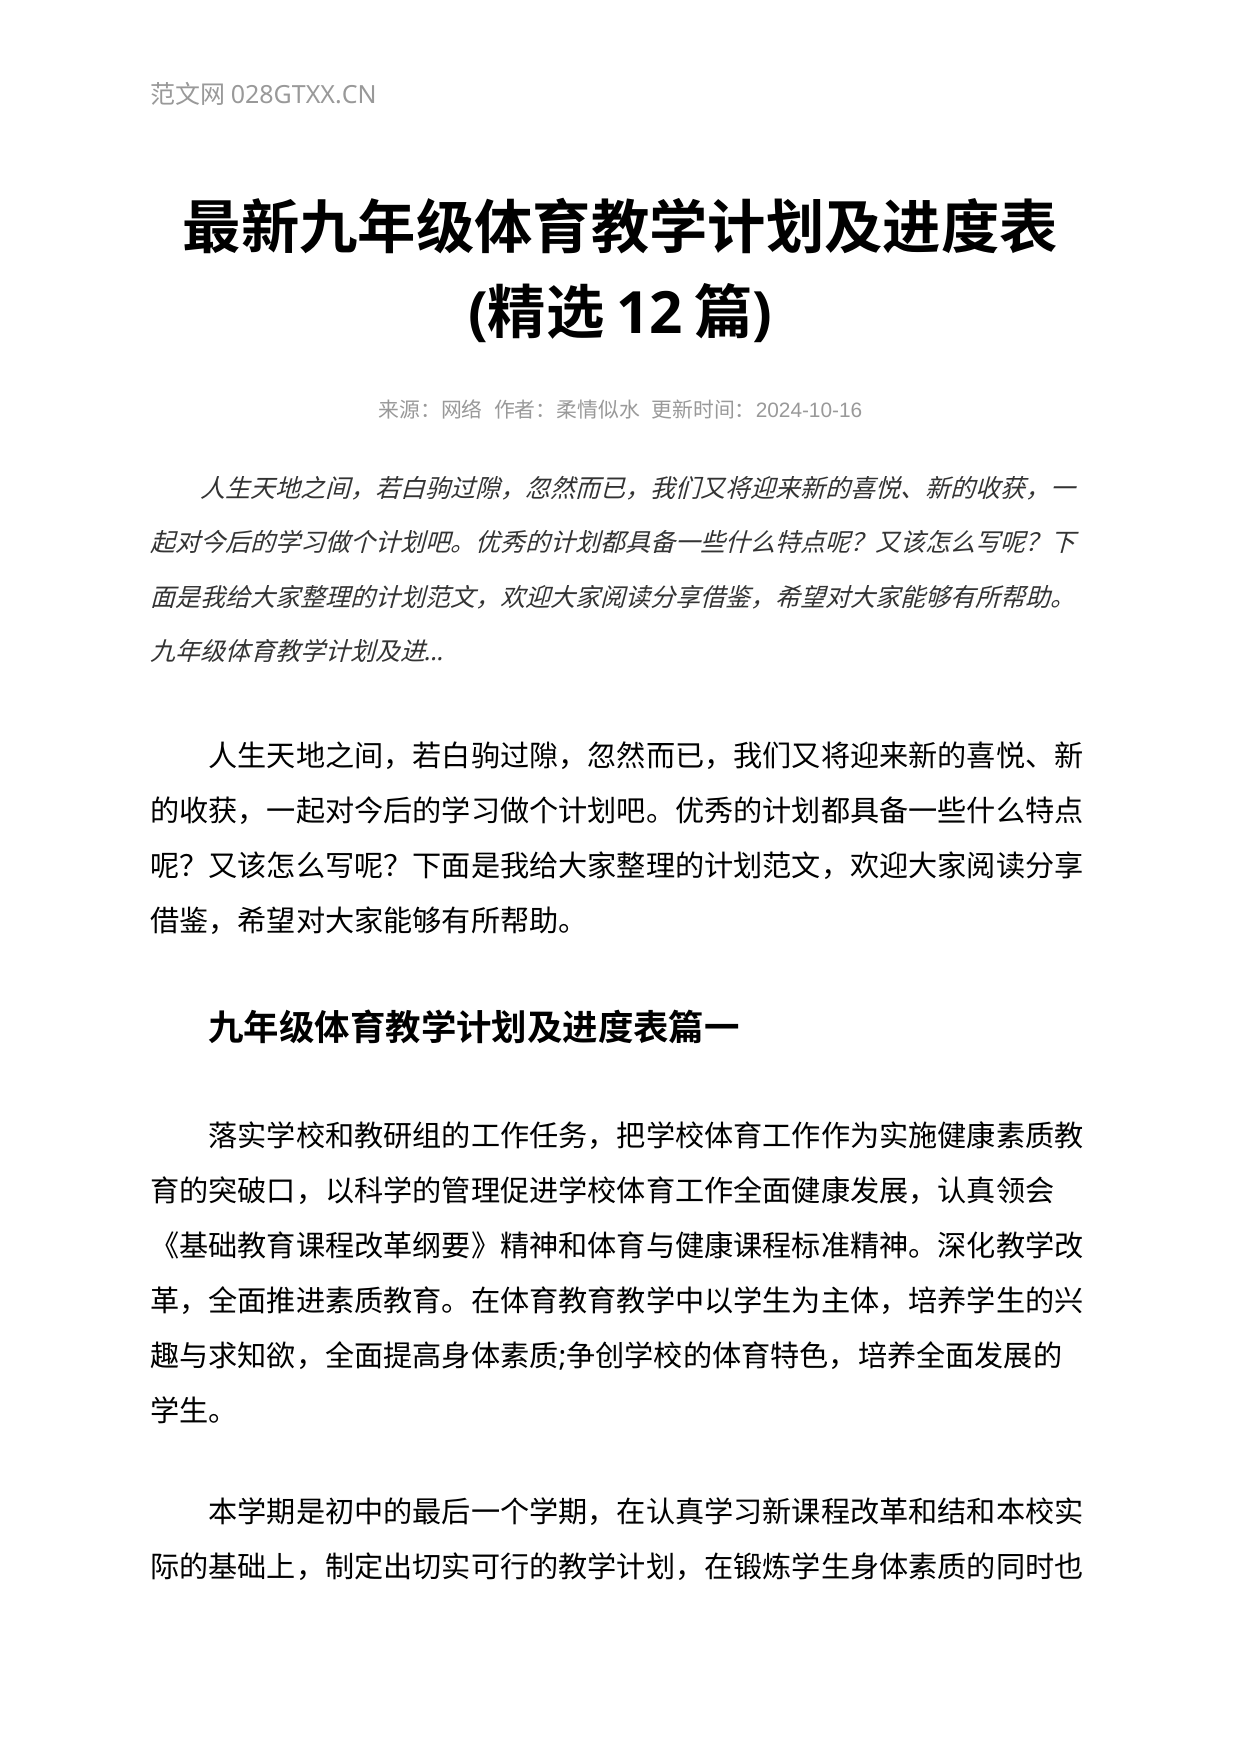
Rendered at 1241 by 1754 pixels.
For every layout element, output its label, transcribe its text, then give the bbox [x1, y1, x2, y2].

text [150, 1489, 1090, 1586]
text 来源：网络 作者：柔情似水 更新时间：2024-10-16 [150, 397, 1090, 421]
text 人生天地之间，若白驹过隙，忽然而已，我们又将迎来新的喜悦、新的收获，一起对今后的学习做个计划吧。优秀的计划都具备一些什么特点呢？又该怎么写呢？下面是我给大家整理的计划范文，欢迎大家阅读分享借鉴，希望对大家能够有所帮助。九年级体育教学计划及进... [150, 468, 1090, 668]
text 落实学校和教研组的工作任务，把学校体育工作作为实施健康素质教育的突破口，以科学的管理促进学校体育工作全面健康发展，认真领会《基础教育课程改革纲要》精神和体育与健康课程标准精神。深化教学改革，全面推进素质教育。在体育教育教学中以学生为主体，培养学生的兴趣与求知欲，全面提高身体素质;争创学校的体育特色，培养全面发展的学生。 [150, 1112, 1090, 1429]
text 人生天地之间，若白驹过隙，忽然而已，我们又将迎来新的喜悦、新的收获，一起对今后的学习做个计划吧。优秀的计划都具备一些什么特点呢？又该怎么写呢？下面是我给大家整理的计划范文，欢迎大家阅读分享借鉴，希望对大家能够有所帮助。 [150, 733, 1090, 939]
text 九年级体育教学计划及进度表篇一 [150, 999, 1090, 1050]
subtitle 最新九年级体育教学计划及进度表(精选12篇) [150, 181, 1090, 351]
